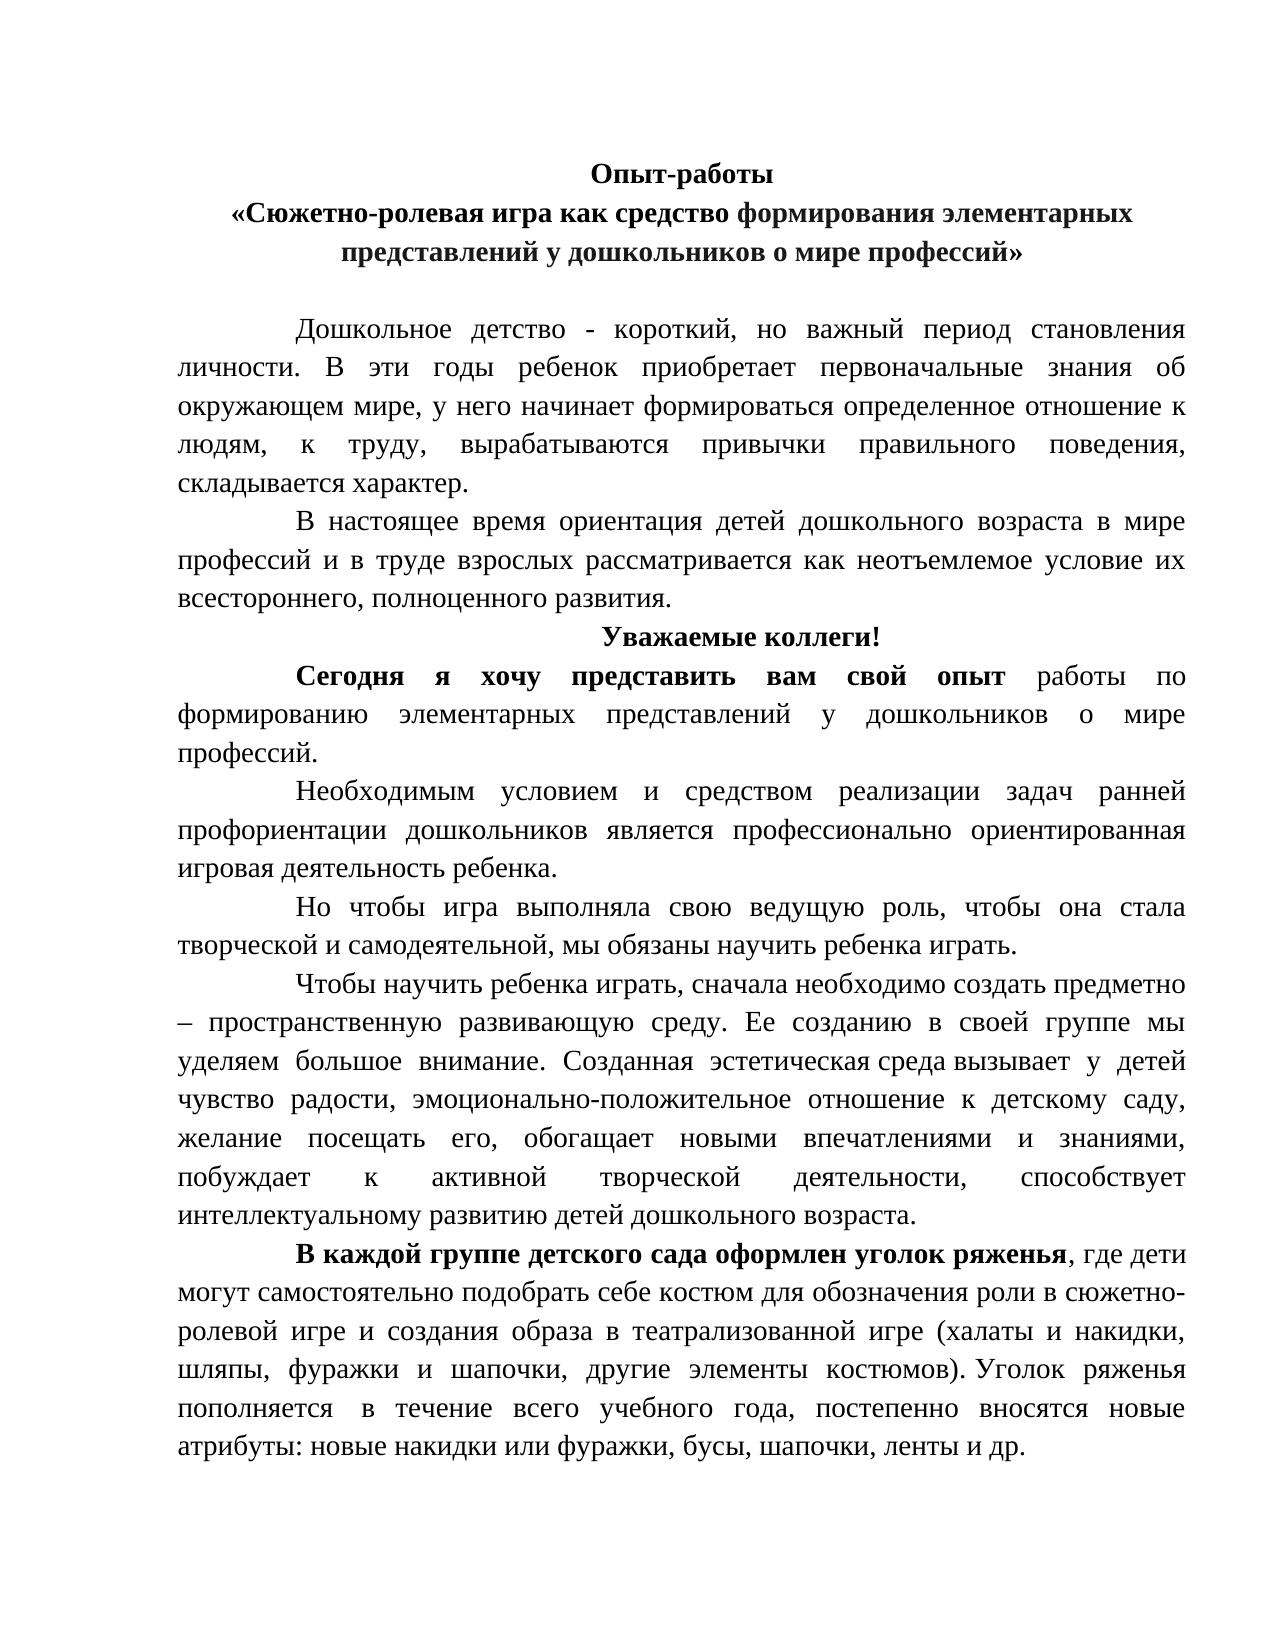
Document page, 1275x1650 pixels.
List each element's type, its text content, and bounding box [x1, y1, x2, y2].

text Опыт-работы [177, 157, 1186, 190]
text «Сюжетно-ролевая игра как средство формирования элементарных представлений у дошкольников о мире профессий» [177, 195, 1186, 267]
text Уважаемые коллеги! [177, 619, 1186, 653]
text В каждой группе детского сада оформлен уголок ряженья, где дети могут самостоятельно подобрать себе костюм для обозначения роли в сюжетно- ролевой игре и создания образа в театрализованной игре (халаты и накидки, шляпы, фуражки и шапочки, другие элементы костюмов). Уголок ряженья пополняется в течение всего учебного года, постепенно вносятся новые атрибуты: новые накидки или фуражки, бусы, шапочки, ленты и др. [177, 1236, 1186, 1462]
text В настоящее время ориентация детей дошкольного возраста в мире профессий и в труде взрослых рассматривается как неотъемлемое условие их всестороннего, полноценного развития. [177, 503, 1186, 614]
text Необходимым условием и средством реализации задач ранней профориентации дошкольников является профессионально ориентированная игровая деятельность ребенка. [177, 773, 1186, 884]
text Чтобы научить ребенка играть, сначала необходимо создать предметно – пространственную развивающую среду. Ее созданию в своей группе мы уделяем большое внимание. Созданная эстетическая среда вызывает у детей чувство радости, эмоционально-положительное отношение к детскому саду, желание посещать его, обогащает новыми впечатлениями и знаниями, побуждает к активной творческой деятельности, способствует интеллектуальному развитию детей дошкольного возраста. [177, 966, 1186, 1231]
text Но чтобы игра выполняла свою ведущую роль, чтобы она стала творческой и самодеятельной, мы обязаны научить ребенка играть. [177, 889, 1186, 961]
text Сегодня я хочу представить вам свой опыт работы по формированию элементарных представлений у дошкольников о мире профессий. [177, 658, 1186, 768]
text Дошкольное детство - короткий, но важный период становления личности. В эти годы ребенок приобретает первоначальные знания об окружающем мире, у него начинает формироваться определенное отношение к людям, к труду, вырабатываются привычки правильного поведения, складывается характер. [177, 311, 1186, 498]
